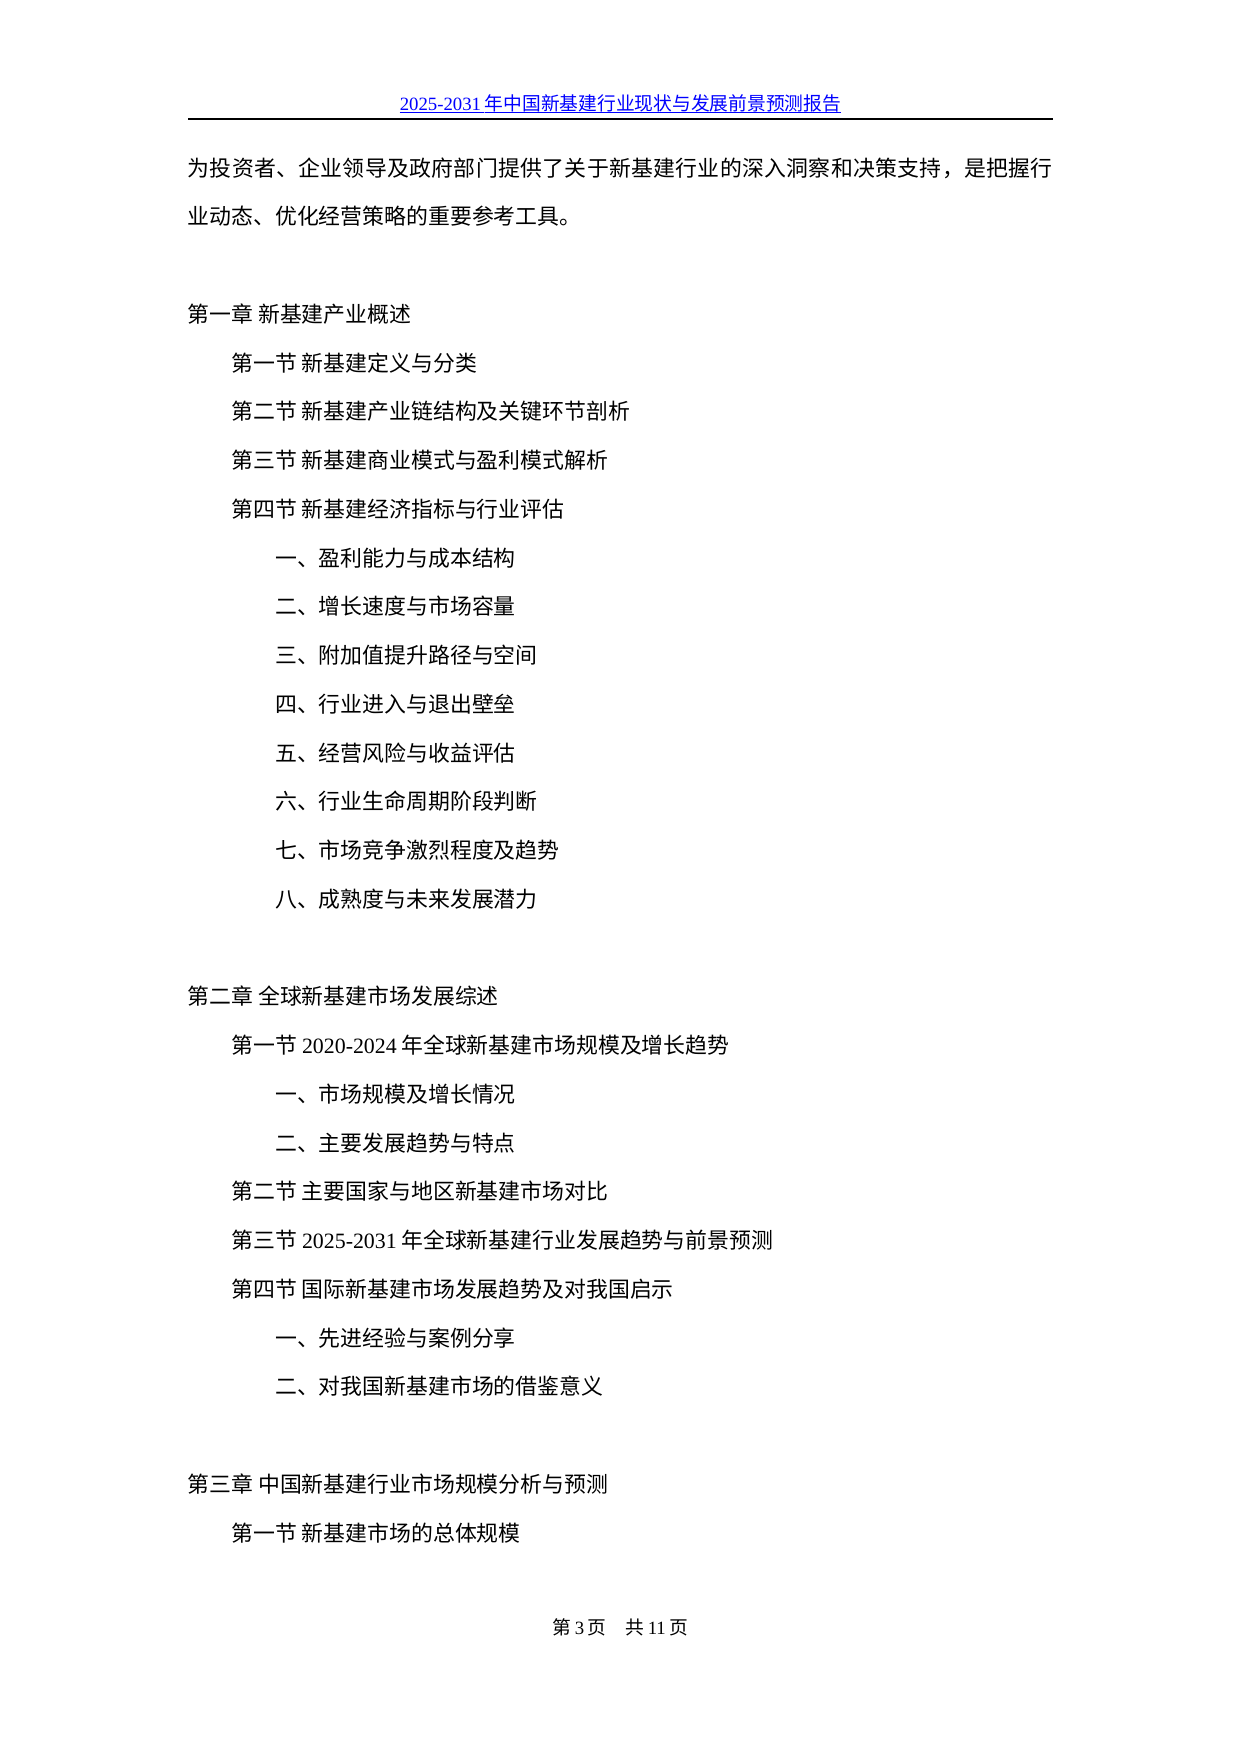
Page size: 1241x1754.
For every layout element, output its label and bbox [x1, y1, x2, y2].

text [187, 150, 1053, 1548]
